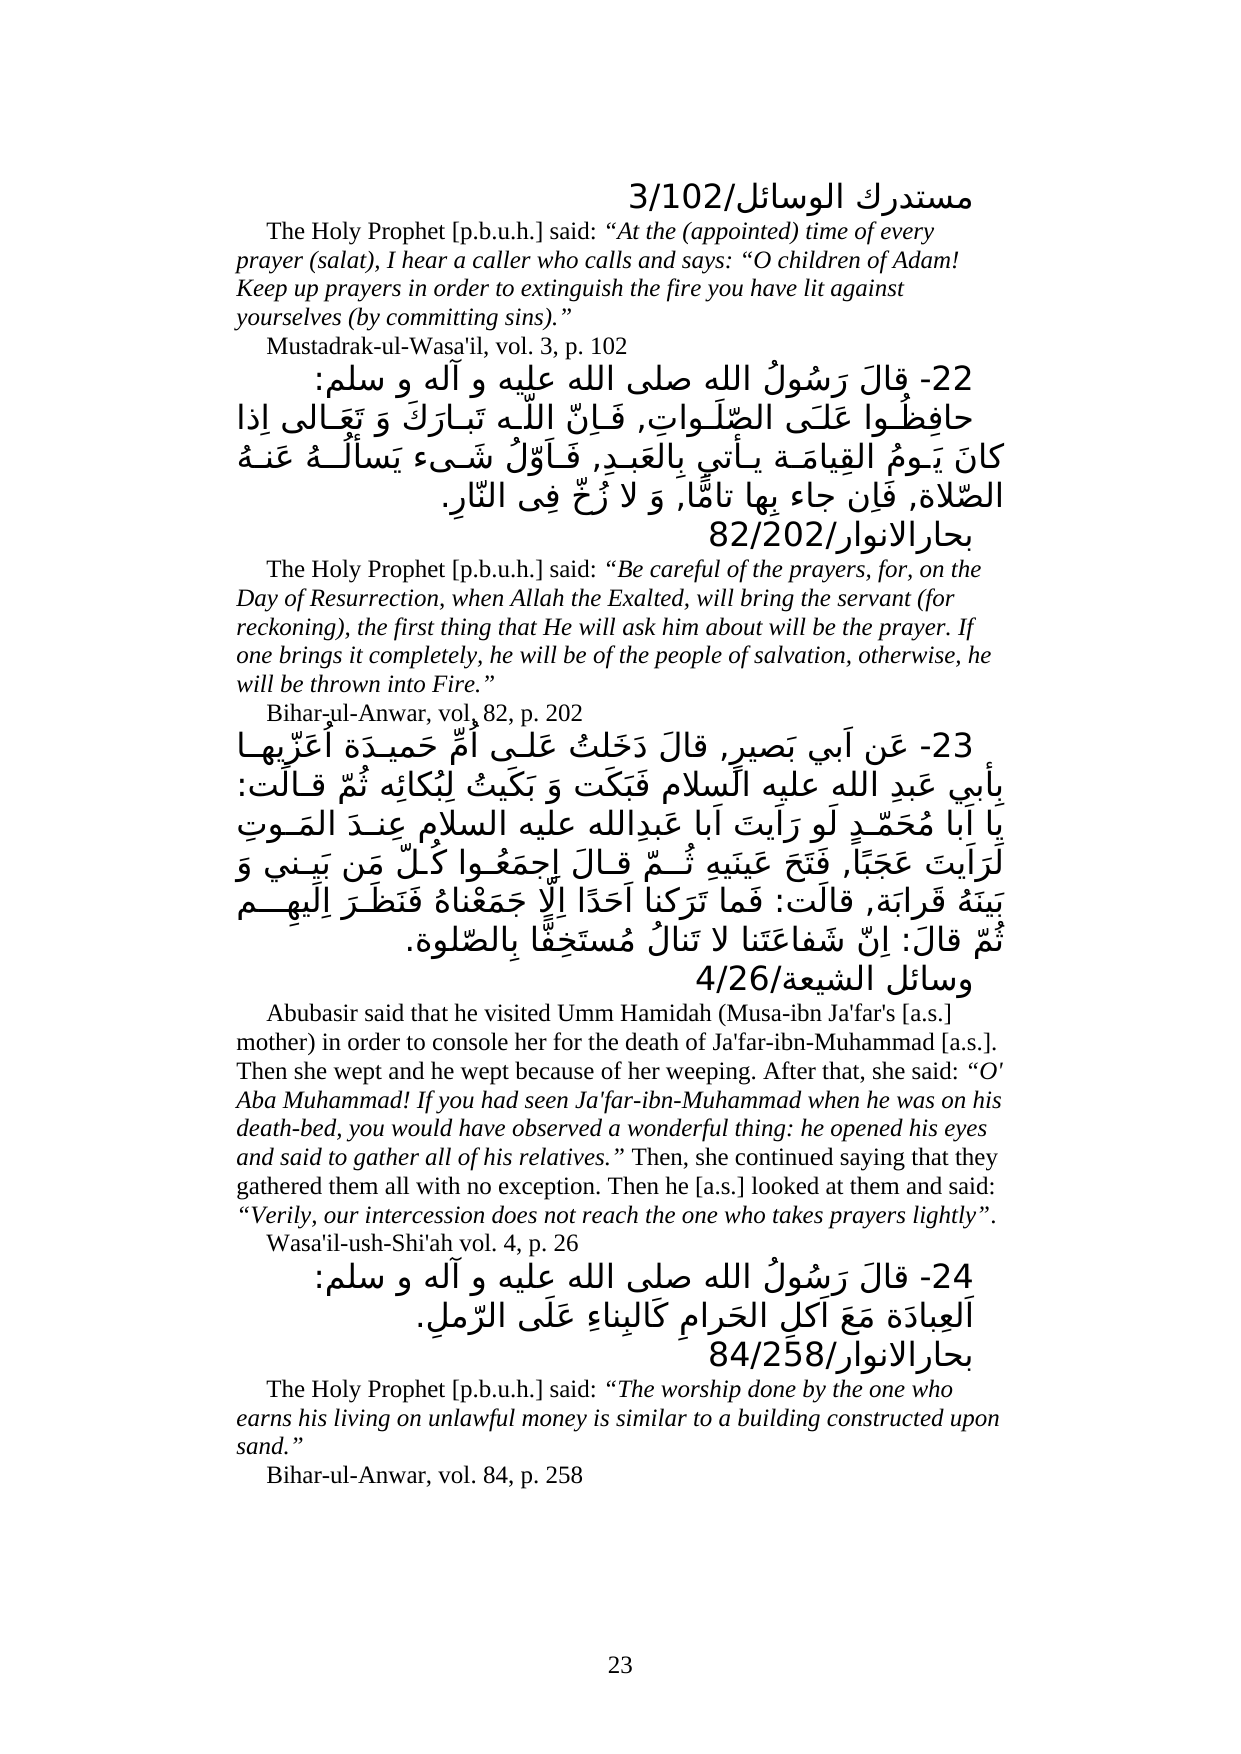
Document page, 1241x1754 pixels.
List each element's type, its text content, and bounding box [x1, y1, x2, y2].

text Bihar-ul-Anwar, vol. 84, p. 258 [236, 1460, 1004, 1489]
text The Holy Prophet [p.b.u.h.] said: “At the (appointed) time of every prayer (salat), I hear a caller who calls and says: “O children of Adam! Keep up prayers in order to extinguish the fire you have lit against yourselves (by committing sins).” [236, 216, 1004, 331]
text 24- قالَ رَسُولُ الله صلی الله عليه و آله و سلم: [236, 1257, 1004, 1296]
text Wasa'il-ush-Shi'ah vol. 4, p. 26 [236, 1228, 1004, 1257]
text 23- عَن اَبي بَصيرٍ, قالَ دَخَلتُ عَلـى اُمِّ حَميـدَة اُعَزّيها بِأبي عَبدِ الله عليه السلام فَبَكَت وَ بَكَيتُ لِبُكائِه ثُمّ قالَت: يا اَبا مُحَمّـدٍ لَو رَاَيتَ اَبا عَبدِالله عليه السلام عِندَ المَوتِ لَرَاَيتَ عَجَبًا, فَتَحَ عَينَيهِ ثُـمّ قالَ اِجمَعُوا كُلّ مَن بَيني وَ بَينَهُ قَرابَة, قالَت: فَما تَرَكنا اَحَدًا اِلّا جَمَعْناهُ فَنَظَـرَ اِلَيهِـم ثُمّ قالَ: اِنّ شَفاعَتَنا لا تَنالُ مُستَخِفًّا بِالصّلوة. [236, 727, 1004, 960]
text The Holy Prophet [p.b.u.h.] said: “Be careful of the prayers, for, on the Day of Resurrection, when Allah the Exalted, will bring the servant (for reckoning), the first thing that He will ask him about will be the prayer. If one brings it completely, he will be of the people of salvation, otherwise, he will be thrown into Fire.” [236, 554, 1004, 698]
text بحارالانوار/84/258 [236, 1335, 1004, 1374]
text مستدرك الوسائل/3/102 [236, 177, 1004, 216]
text وسائل الشيعة/4/26 [236, 960, 1004, 998]
text Mustadrak-ul-Wasa'il, vol. 3, p. 102 [236, 331, 1004, 360]
text 22- قالَ رَسُولُ الله صلی الله عليه و آله و سلم: [236, 360, 1004, 399]
text Abubasir said that he visited Umm Hamidah (Musa-ibn Ja'far's [a.s.] mother) in order to console her for the death of Ja'far-ibn-Muhammad [a.s.]. Then she wept and he wept because of her weeping. After that, she said: “O' Aba Muhammad! If you had seen Ja'far-ibn-Muhammad when he was on his death-bed, you would have observed a wonderful thing: he opened his eyes and said to gather all of his relatives.” Then, she continued saying that they gathered them all with no exception. Then he [a.s.] looked at them and said: “Verily, our intercession does not reach the one who takes prayers lightly”. [236, 998, 1004, 1228]
text بحارالانوار/82/202 [236, 515, 1004, 554]
text حافِظُـوا عَلـَى الصّلَـواتِ, فَـاِنّ اللّه تَبارَكَ وَ تَعَالى اِذا كانَ يَومُ القِيامَة يأتي بِالعَبدِ, فَاَوّلُ شَىء يَسألُـهُ عَنهُ الصّلاة, فَاِن جاء بِها تامًّا, وَ لا زُخّ فِى النّارِ. [236, 399, 1004, 515]
text Bihar-ul-Anwar, vol. 82, p. 202 [236, 698, 1004, 727]
text The Holy Prophet [p.b.u.h.] said: “The worship done by the one who earns his living on unlawful money is similar to a building constructed upon sand.” [236, 1374, 1004, 1460]
text اَلعِبادَة مَعَ اَكلِ الحَرامِ كَالبِناءِ عَلَى الرّملِ. [236, 1296, 1004, 1335]
